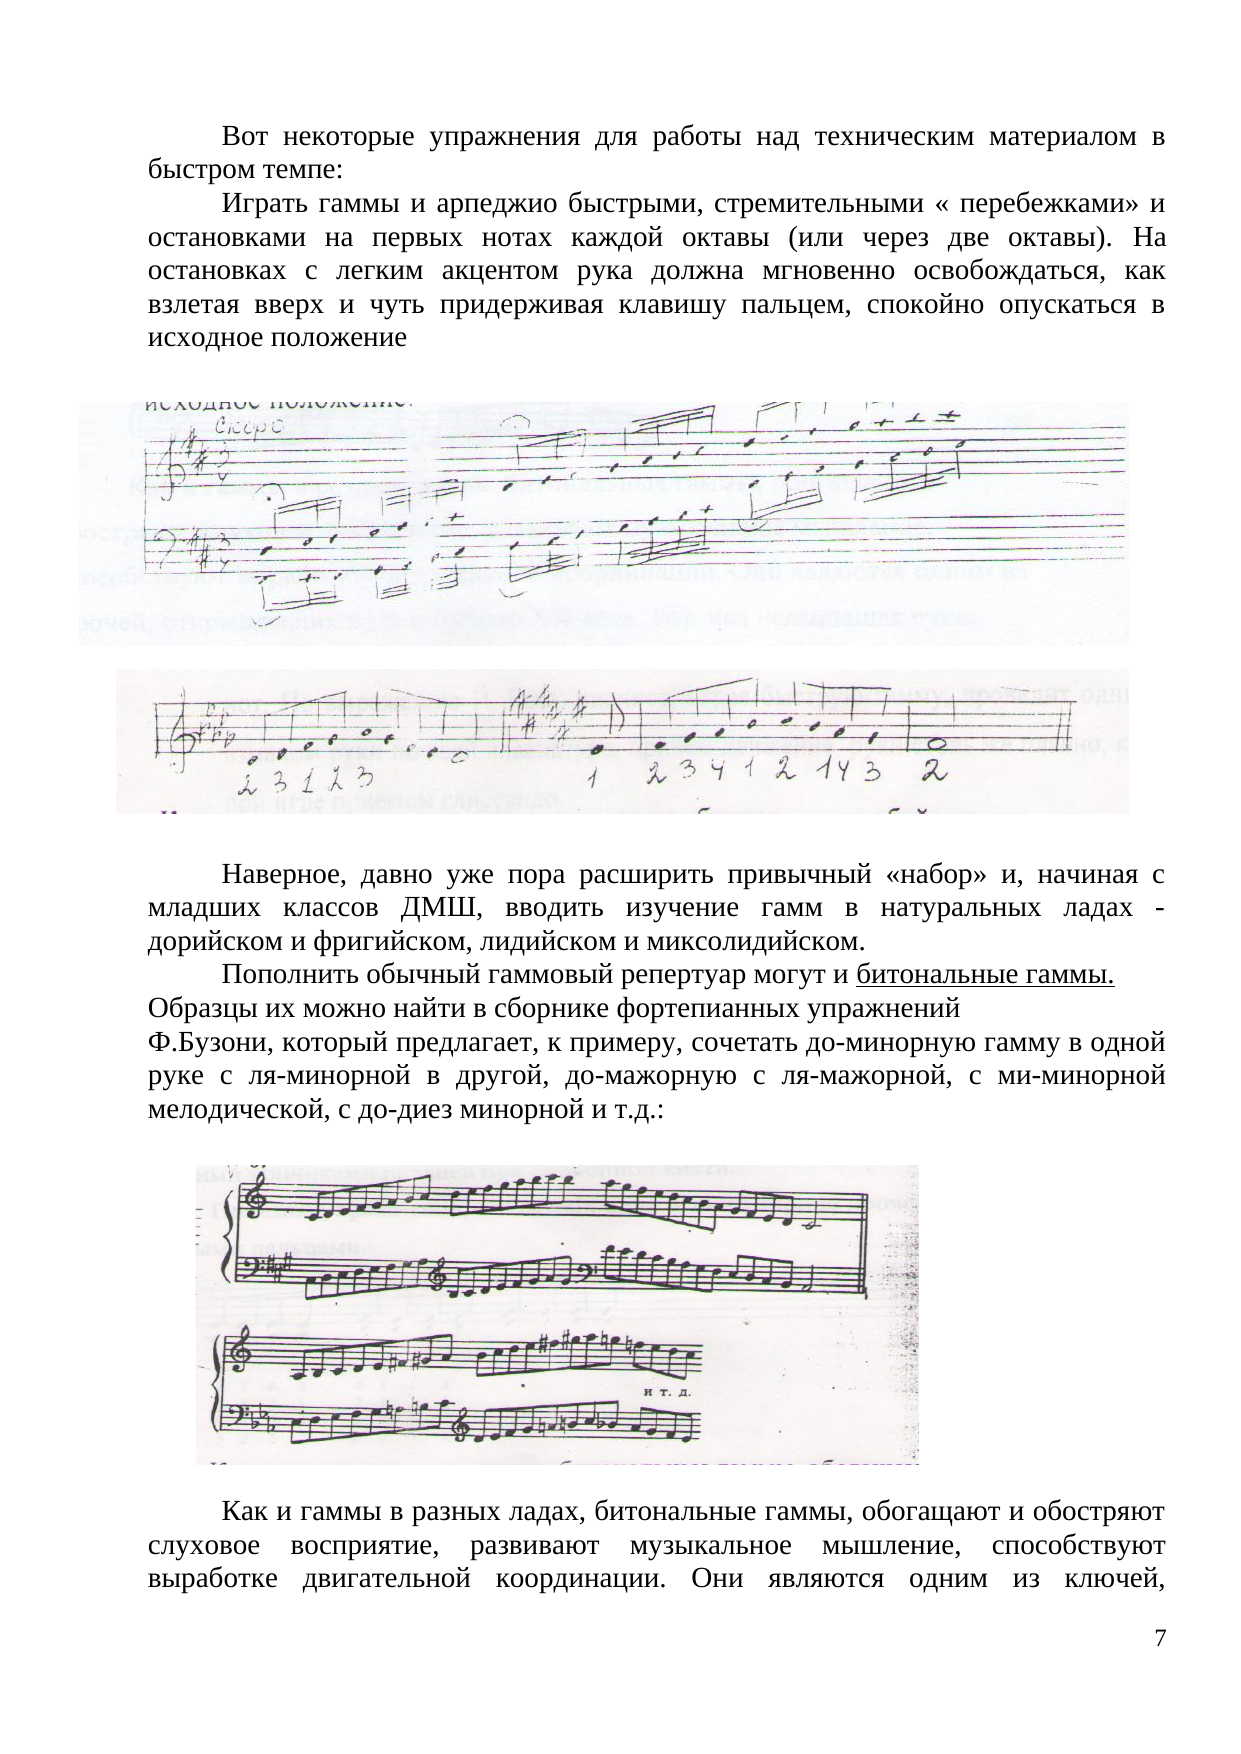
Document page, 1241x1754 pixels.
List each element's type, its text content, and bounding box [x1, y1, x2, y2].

text Образцы их можно найти в сборнике фортепианных упражнений [148, 990, 1167, 1024]
text Вот некоторые упражнения для работы над техническим материалом в быстром темпе: [148, 118, 1167, 185]
text Ф.Бузони, который предлагает, к примеру, сочетать до-минорную гамму в одной руке с ля-минорной в другой, до-мажорную с ля-мажорной, с ми-минорной мелодической, с до-диез минорной и т.д.: [148, 1024, 1167, 1124]
text Наверное, давно уже пора расширить привычный «набор» и, начиная с младших классов ДМШ, вводить изучение гамм в натуральных ладах -дорийском и фригийском, лидийском и миксолидийском. [148, 856, 1167, 957]
picture [195, 1165, 919, 1465]
text Играть гаммы и арпеджио быстрыми, стремительными « перебежками» и остановками на первых нотах каждой октавы (или через две октавы). На остановках с легким акцентом рука должна мгновенно освобождаться, как взлетая вверх и чуть придерживая клавишу пальцем, спокойно опускаться в исходное положение [148, 185, 1167, 353]
picture [116, 669, 1129, 814]
text Пополнить обычный гаммовый репертуар могут и битональные гаммы. [148, 957, 1167, 990]
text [148, 1493, 1167, 1594]
picture [78, 402, 1129, 646]
